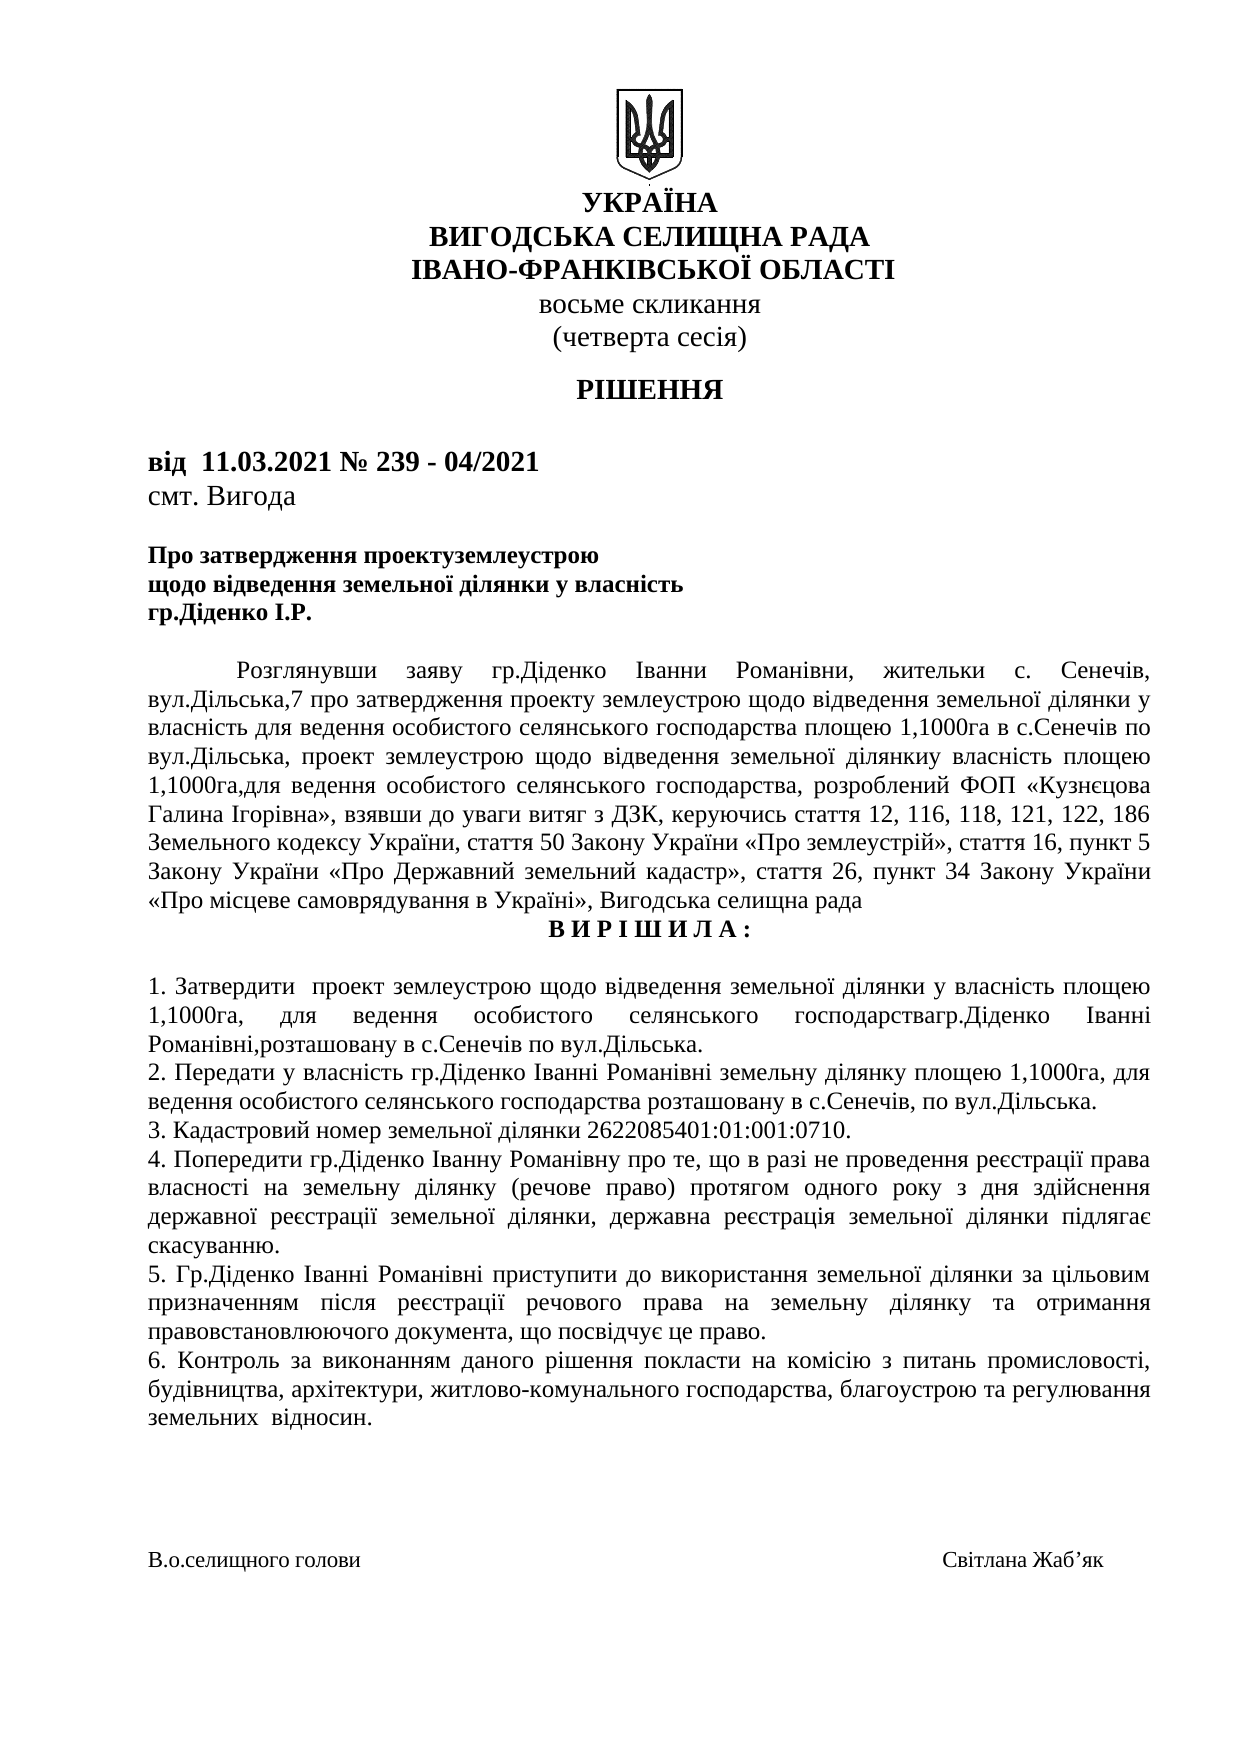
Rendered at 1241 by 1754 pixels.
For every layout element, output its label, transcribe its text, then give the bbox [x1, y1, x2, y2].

text ВИГОДСЬКА СЕЛИЩНА РАДА [148, 219, 1152, 252]
text смт. Вигода [148, 478, 1152, 511]
text В И Р І Ш И Л А : [148, 914, 1152, 942]
text 5. Гр.Діденко Іванні Романівні приступити до використання земельної ділянки за цільовим призначенням після реєстрації речового права на земельну ділянку та отримання правовстановлюючого документа, що посвідчує це право. [148, 1259, 1152, 1345]
text РІШЕННЯ [148, 372, 1152, 406]
text 3. Кадастровий номер земельної ділянки 2622085401:01:001:0710. [148, 1115, 1152, 1144]
text щодо відведення земельної ділянки у власність [148, 569, 1152, 597]
text від 11.03.2021 № 239 - 04/2021 [148, 444, 1152, 478]
text 4. Попередити гр.Діденко Іванну Романівну про те, що в разі не проведення реєстрації права власності на земельну ділянку (речове право) протягом одного року з дня здійснення державної реєстрації земельної ділянки, державна реєстрація земельної ділянки підлягає скасуванню. [148, 1144, 1152, 1259]
text 6. Контроль за виконанням даного рішення покласти на комісію з питань промисловості, будівництва, архітектури, житлово-комунального господарства, благоустрою та регулювання земельних відносин. [148, 1345, 1152, 1431]
text (четверта сесія) [148, 319, 1152, 353]
text УКРАЇНА [148, 185, 1152, 219]
text 1. Затвердити проект землеустрою щодо відведення земельної ділянки у власність площею 1,1000га, для ведення особистого селянського господарствагр.Діденко Іванні Романівні,розташовану в с.Сенечів по вул.Дільська. [148, 971, 1152, 1057]
text Про затвердження проектуземлеустрою [148, 540, 1152, 569]
text ІВАНО-ФРАНКІВСЬКОЇ ОБЛАСТІ [148, 252, 1152, 286]
text гр.Діденко І.Р. [148, 597, 1152, 626]
text 2. Передати у власність гр.Діденко Іванні Романівні земельну ділянку площею 1,1000га, для ведення особистого селянського господарства розташовану в с.Сенечів, по вул.Дільська. [148, 1057, 1152, 1115]
text В.о.селищного голови Світлана Жаб’як [148, 1546, 1152, 1573]
text Розглянувши заяву гр.Діденко Іванни Романівни, жительки с. Сенечів, вул.Дільська,7 про затвердження проекту землеустрою щодо відведення земельної ділянки у власність для ведення особистого селянського господарства площею 1,1000га в с.Сенечів по вул.Дільська, проект землеустрою щодо відведення земельної ділянкиу власність площею 1,1000га,для ведення особистого селянського господарства, розроблений ФОП «Кузнєцова Галина Ігорівна», взявши до уваги витяг з ДЗК, керуючись стаття 12, 116, 118, 121, 122, 186 Земельного кодексу України, стаття 50 Закону України «Про землеустрій», стаття 16, пункт 5 Закону України «Про Державний земельний кадастр», стаття 26, пункт 34 Закону України «Про місцеве самоврядування в Україні», Вигодська селищна рада [148, 655, 1152, 914]
text восьме скликання [148, 286, 1152, 319]
